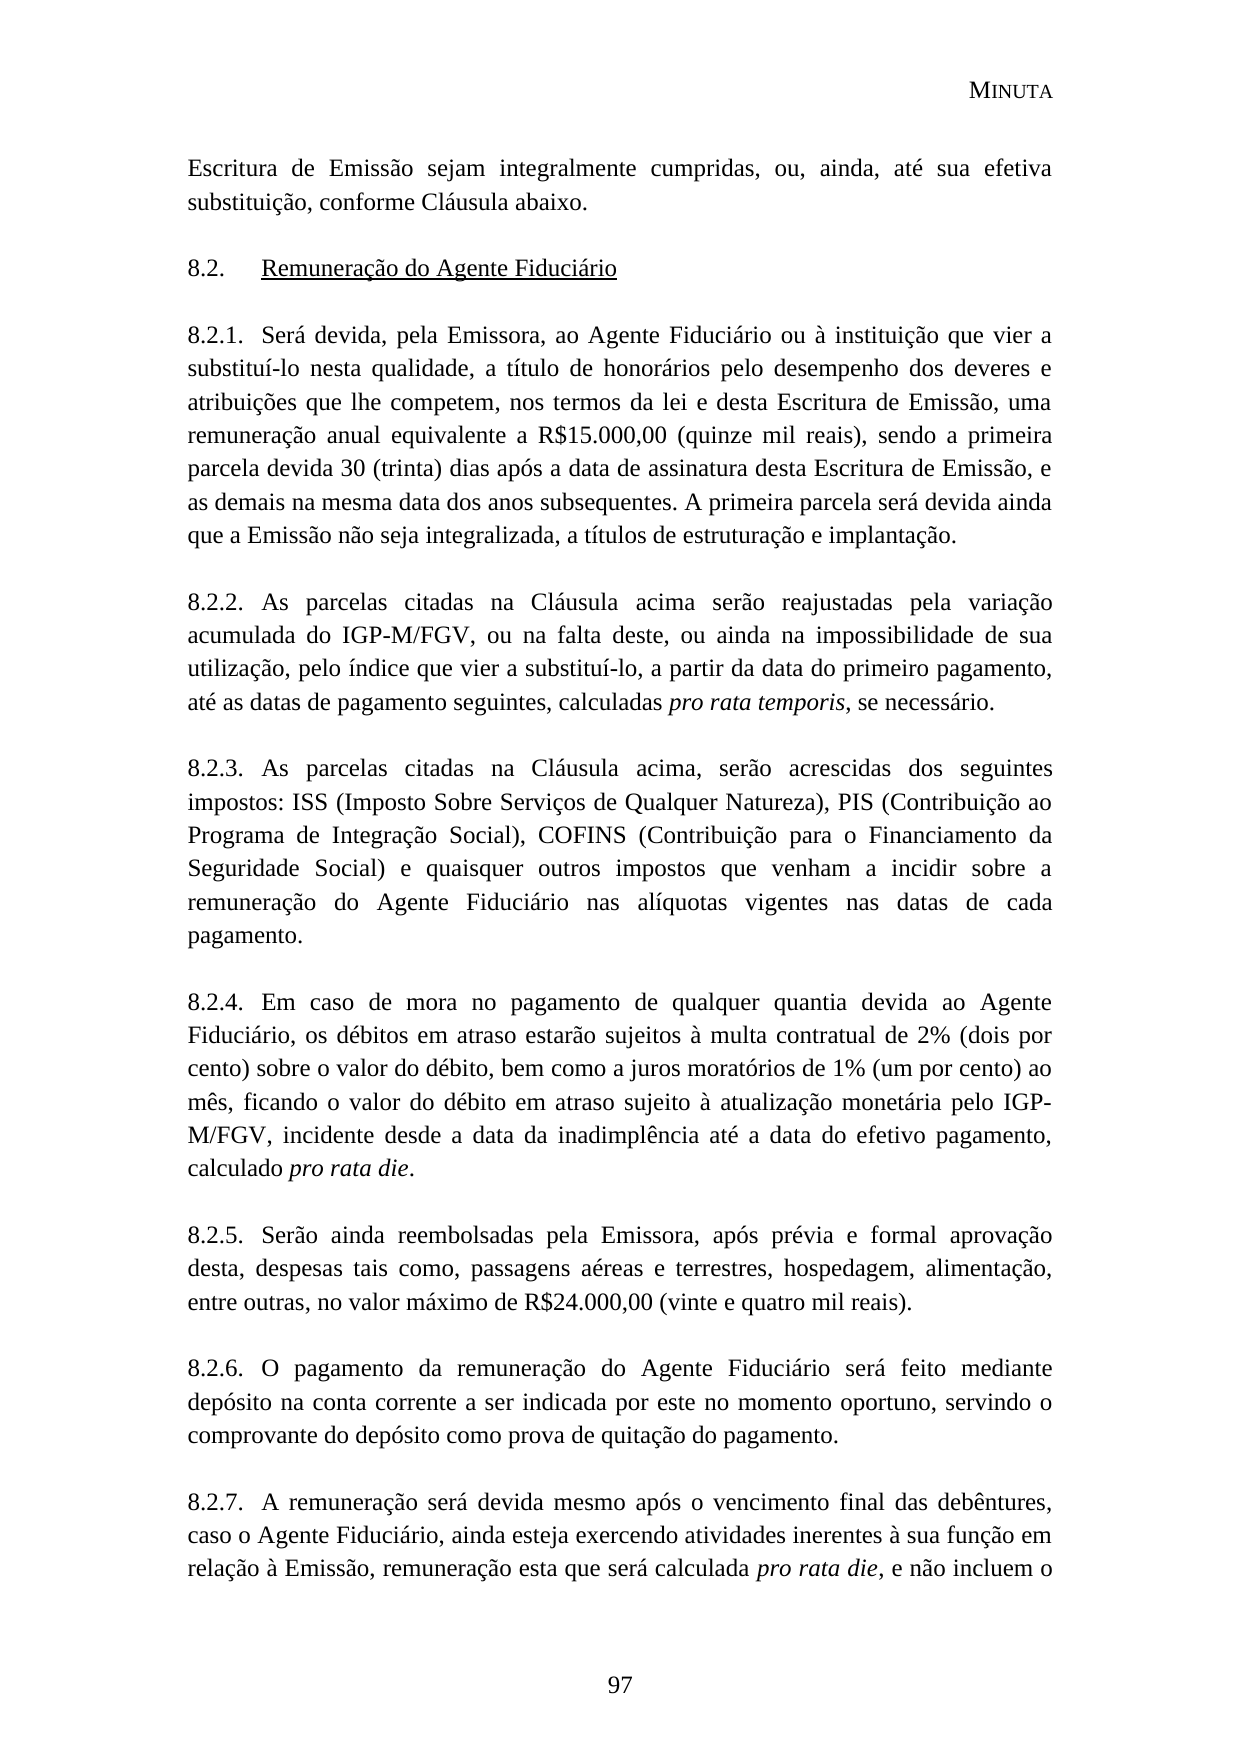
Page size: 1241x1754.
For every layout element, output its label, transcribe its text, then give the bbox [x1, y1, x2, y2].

subtitle Remuneração do Agente Fiduciário [187, 250, 1053, 283]
subtitle As parcelas citadas na Cláusula 8.2.1 acima, serão acrescidas dos seguintes impostos: ISS (Imposto Sobre Serviços de Qualquer Natureza), PIS (Contribuição ao Programa de Integração Social), COFINS (Contribuição para o Financiamento da Seguridade Social) e quaisquer outros impostos que venham a incidir sobre a remuneração do Agente Fiduciário nas alíquotas vigentes nas datas de cada pagamento. [187, 750, 1053, 950]
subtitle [187, 150, 1053, 217]
subtitle O pagamento da remuneração do Agente Fiduciário será feito mediante depósito na conta corrente a ser indicada por este no momento oportuno, servindo o comprovante do depósito como prova de quitação do pagamento. [187, 1350, 1053, 1450]
subtitle Em caso de mora no pagamento de qualquer quantia devida ao Agente Fiduciário, os débitos em atraso estarão sujeitos à multa contratual de 2% (dois por cento) sobre o valor do débito, bem como a juros moratórios de 1% (um por cento) ao mês, ficando o valor do débito em atraso sujeito à atualização monetária pelo IGP-M/FGV, incidente desde a data da inadimplência até a data do efetivo pagamento, calculado pro rata die. [187, 983, 1053, 1183]
subtitle As parcelas citadas na Cláusula 8.2.1 acima serão reajustadas pela variação acumulada do IGP-M/FGV, ou na falta deste, ou ainda na impossibilidade de sua utilização, pelo índice que vier a substituí-lo, a partir da data do primeiro pagamento, até as datas de pagamento seguintes, calculadas pro rata temporis, se necessário. [187, 583, 1053, 717]
subtitle Serão ainda reembolsadas pela Emissora, após prévia e formal aprovação desta, despesas tais como, passagens aéreas e terrestres, hospedagem, alimentação, entre outras, no valor máximo de R$24.000,00 (vinte e quatro mil reais). [187, 1217, 1053, 1317]
subtitle Será devida, pela Emissora, ao Agente Fiduciário ou à instituição que vier a substituí-lo nesta qualidade, a título de honorários pelo desempenho dos deveres e atribuições que lhe competem, nos termos da lei e desta Escritura de Emissão, uma remuneração anual equivalente a R$15.000,00 (quinze mil reais), sendo a primeira parcela devida 30 (trinta) dias após a data de assinatura desta Escritura de Emissão, e as demais na mesma data dos anos subsequentes. A primeira parcela será devida ainda que a Emissão não seja integralizada, a títulos de estruturação e implantação. [187, 317, 1053, 550]
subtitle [187, 1483, 1053, 1583]
